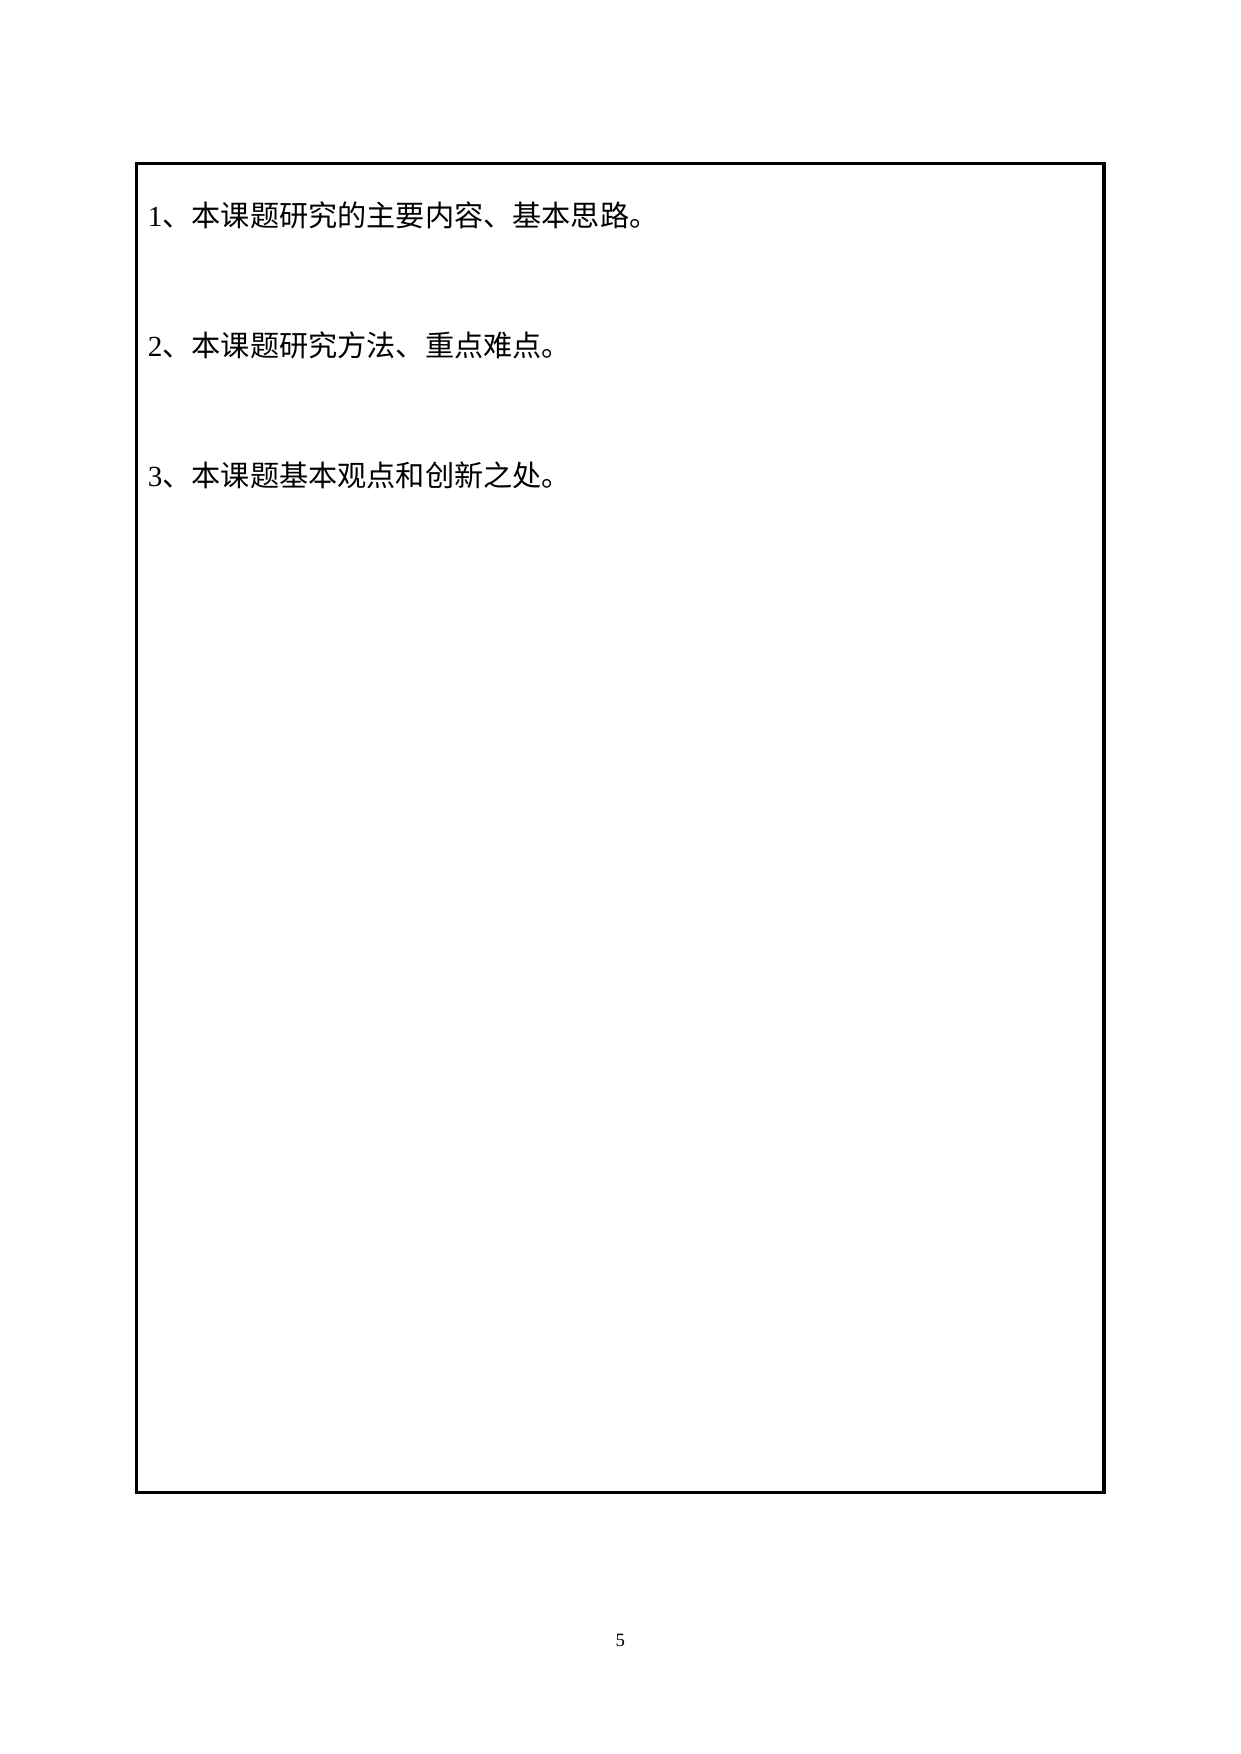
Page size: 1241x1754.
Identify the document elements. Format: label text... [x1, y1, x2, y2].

table_header 1、本课题研究的主要内容、基本思路。 本课题研究方法、重点难点。 3、本课题基本观点和创新之处。 [138, 165, 1102, 1491]
